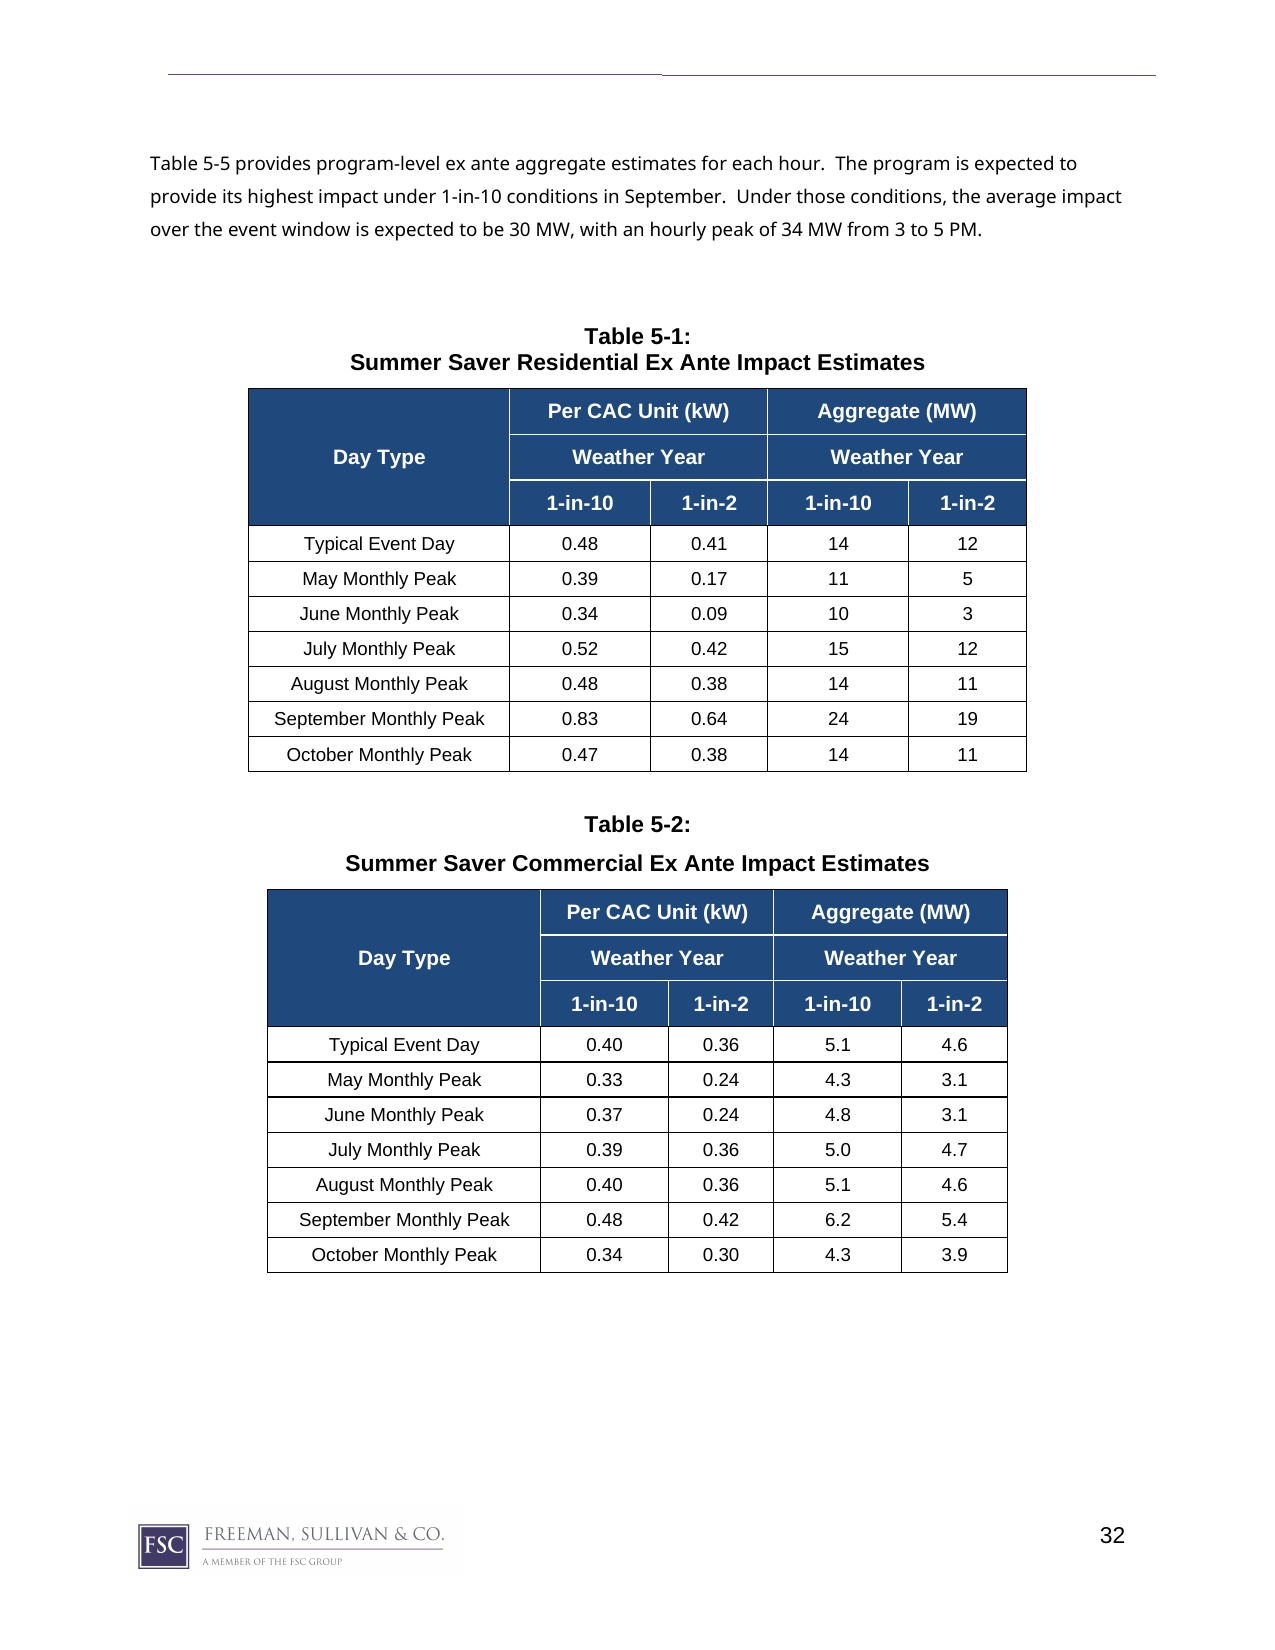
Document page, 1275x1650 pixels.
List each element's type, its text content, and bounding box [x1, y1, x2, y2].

table_cell 0.47 [510, 737, 650, 771]
table_cell 0.34 [541, 1238, 668, 1272]
table_cell October Monthly Peak [268, 1238, 540, 1272]
table_cell 24 [768, 702, 908, 736]
text Summer Saver Commercial Ex Ante Impact Estimates [150, 850, 1125, 876]
table_cell Weather Year [541, 936, 773, 980]
table_cell 11 [909, 667, 1026, 701]
picture [127, 1506, 464, 1577]
table_header Aggregate (MW) [768, 389, 1026, 434]
table_cell 5.1 [774, 1027, 901, 1061]
table_cell 19 [909, 702, 1026, 736]
table_cell 1-in-10 [541, 981, 668, 1026]
table_header Per CAC Unit (kW) [541, 890, 773, 934]
table_cell 0.40 [541, 1168, 668, 1202]
table_cell 3.1 [902, 1063, 1007, 1096]
table_cell 1-in-10 [768, 481, 908, 525]
text Table 5-1: Summer Saver Residential Ex Ante Impact Estimates [150, 323, 1125, 375]
table_cell 0.48 [541, 1203, 668, 1237]
table_cell June Monthly Peak [268, 1098, 540, 1132]
table_cell Weather Year [774, 936, 1007, 980]
table_cell 4.6 [902, 1168, 1007, 1202]
table_cell June Monthly Peak [249, 597, 509, 631]
table_cell 1-in-2 [902, 981, 1007, 1026]
table_cell October Monthly Peak [249, 737, 509, 771]
table_cell 0.33 [541, 1063, 668, 1096]
table_cell 0.39 [541, 1133, 668, 1167]
table_cell 15 [768, 632, 908, 666]
text Table 5-2: [150, 811, 1125, 837]
table_cell 0.17 [651, 562, 767, 596]
table_cell August Monthly Peak [268, 1168, 540, 1202]
table_cell 0.48 [510, 667, 650, 701]
table_cell 0.36 [669, 1168, 773, 1202]
table_cell 0.24 [669, 1098, 773, 1132]
table_cell August Monthly Peak [249, 667, 509, 701]
table_cell 0.37 [541, 1098, 668, 1132]
table_cell September Monthly Peak [249, 702, 509, 736]
table_cell 0.42 [669, 1203, 773, 1237]
table_cell 3.9 [902, 1238, 1007, 1272]
table_cell 6.2 [774, 1203, 901, 1237]
table_cell 0.64 [651, 702, 767, 736]
table_cell 0.36 [669, 1133, 773, 1167]
table_cell Typical Event Day [268, 1027, 540, 1061]
table_cell 0.42 [651, 632, 767, 666]
table_cell 11 [909, 737, 1026, 771]
table_cell 0.39 [510, 562, 650, 596]
table_cell 3.1 [902, 1098, 1007, 1132]
table_cell 0.38 [651, 667, 767, 701]
table_header Day Type [268, 890, 540, 1026]
table_header Aggregate (MW) [774, 890, 1007, 934]
table_cell 4.3 [774, 1238, 901, 1272]
table_cell 0.38 [651, 737, 767, 771]
table_cell July Monthly Peak [249, 632, 509, 666]
table_cell 4.3 [774, 1063, 901, 1096]
table_cell 0.40 [541, 1027, 668, 1061]
table_cell 3 [909, 597, 1026, 631]
table_cell 0.30 [669, 1238, 773, 1272]
table_cell Typical Event Day [249, 526, 509, 561]
table_cell 0.48 [510, 526, 650, 561]
table_cell 11 [768, 562, 908, 596]
table_cell 0.36 [669, 1027, 773, 1061]
table_cell 4.7 [902, 1133, 1007, 1167]
table_cell 0.52 [510, 632, 650, 666]
table_cell 10 [768, 597, 908, 631]
table_cell 12 [909, 632, 1026, 666]
table_cell 5.4 [902, 1203, 1007, 1237]
table_cell Weather Year [768, 435, 1026, 479]
table_cell 5 [909, 562, 1026, 596]
table_cell 1-in-10 [774, 981, 901, 1026]
table_cell 1-in-2 [909, 481, 1026, 525]
table_cell 4.6 [902, 1027, 1007, 1061]
table_cell Weather Year [510, 435, 767, 479]
table_cell 14 [768, 667, 908, 701]
table_cell 1-in-2 [669, 981, 773, 1026]
table_cell May Monthly Peak [249, 562, 509, 596]
table_cell 0.34 [510, 597, 650, 631]
table_cell 12 [909, 526, 1026, 561]
table_cell 1-in-10 [510, 481, 650, 525]
table_cell 5.1 [774, 1168, 901, 1202]
table_cell September Monthly Peak [268, 1203, 540, 1237]
table_cell July Monthly Peak [268, 1133, 540, 1167]
table_header Per CAC Unit (kW) [510, 389, 767, 434]
table_cell 14 [768, 737, 908, 771]
table_cell 14 [768, 526, 908, 561]
table_cell 4.8 [774, 1098, 901, 1132]
table_cell 0.09 [651, 597, 767, 631]
table_cell May Monthly Peak [268, 1063, 540, 1096]
table_cell 0.83 [510, 702, 650, 736]
table_cell 5.0 [774, 1133, 901, 1167]
table_cell 0.24 [669, 1063, 773, 1096]
table_header Day Type [249, 389, 509, 525]
table_cell 1-in-2 [651, 481, 767, 525]
text Table 5-5 provides program-level ex ante aggregate estimates for each hour. The program is expected to provide its highest impact under 1-in-10 conditions in September. Under those conditions, the average impact over the event window is expected to be 30 MW, with an hourly peak of 34 MW from 3 to 5 PM. [150, 150, 1125, 242]
table_cell 0.41 [651, 526, 767, 561]
